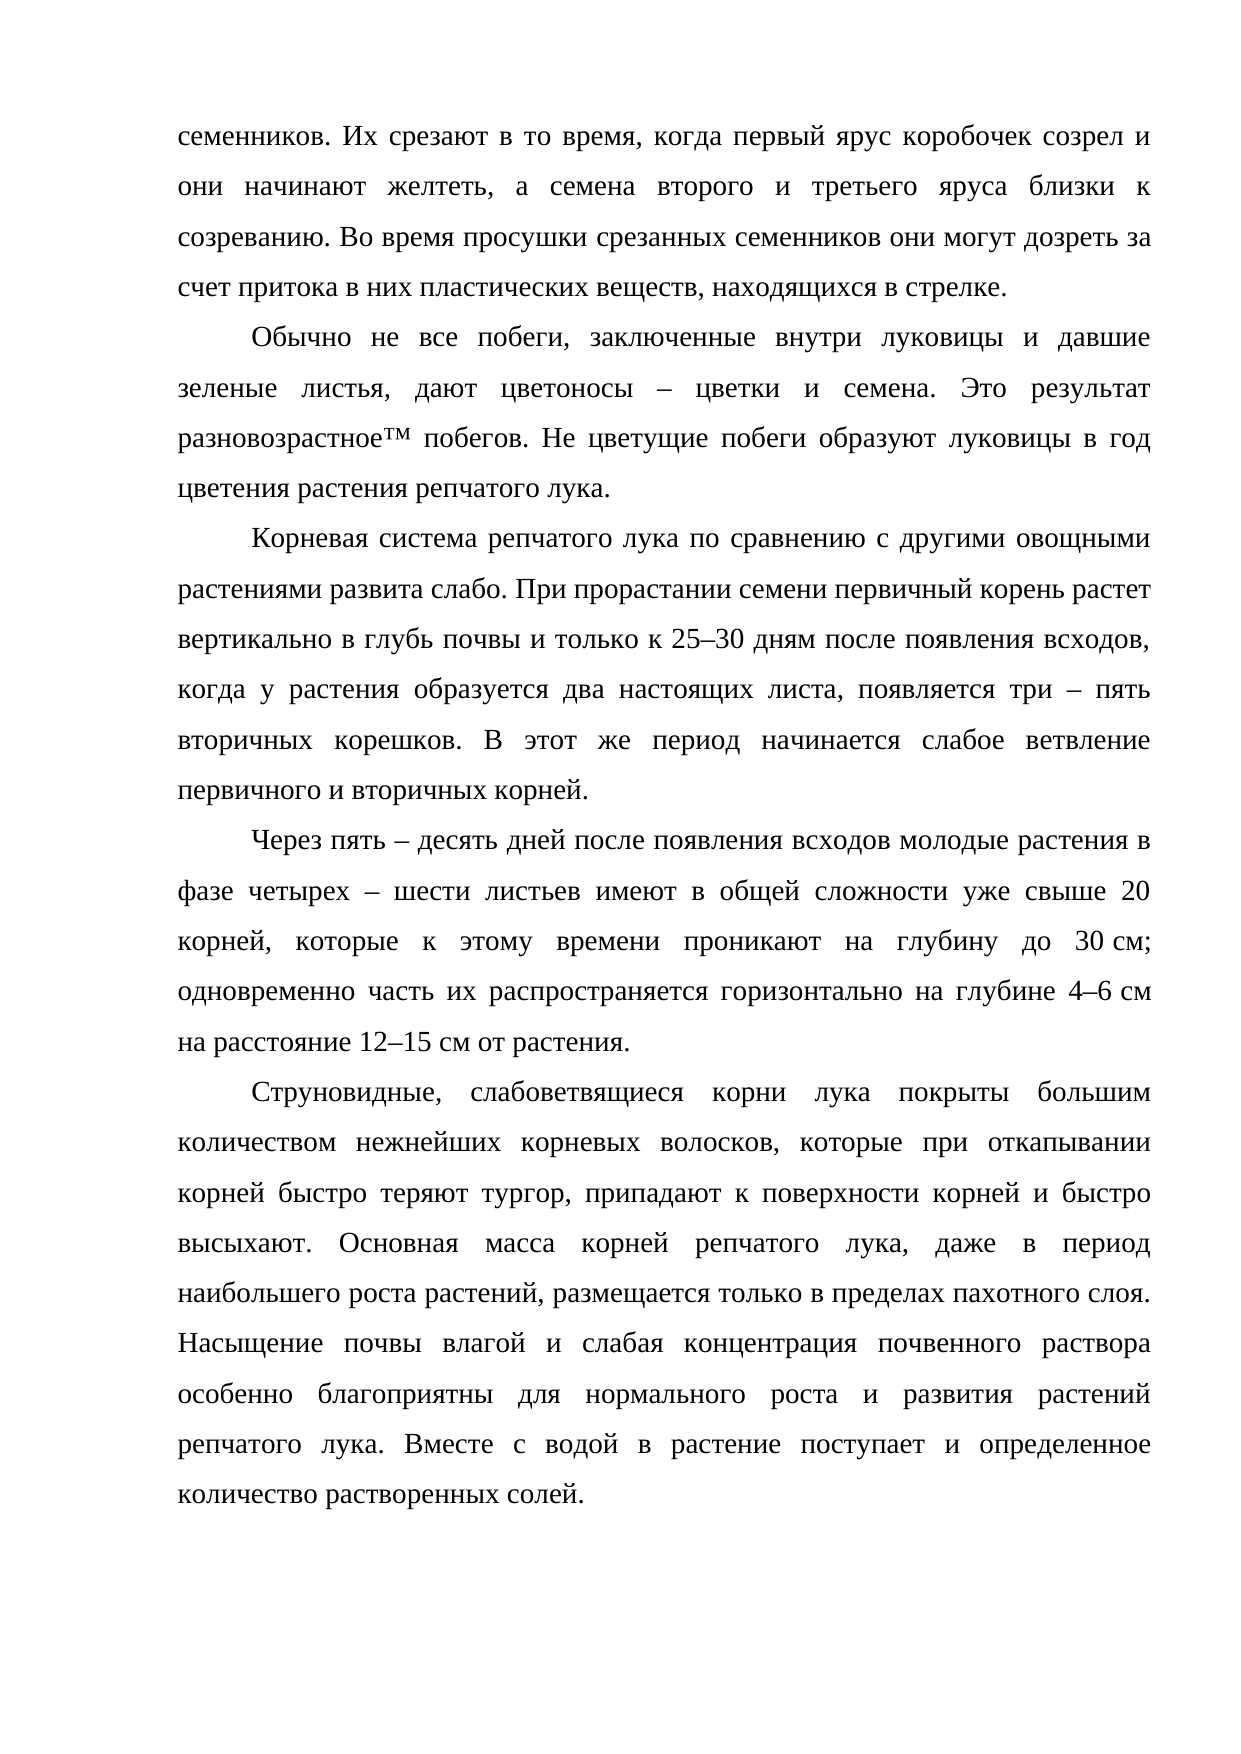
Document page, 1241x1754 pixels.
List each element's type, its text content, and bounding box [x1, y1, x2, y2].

text Корневая система репчатого лука по сравнению с другими овощными растениями развита слабо. При прорастании семени первичный корень растет вертикально в глубь почвы и только к 25–30 дням после появления всходов, когда у растения образуется два настоящих листа, появляется три – пять вторичных корешков. В этот же период начинается слабое ветвление первичного и вторичных корней. [177, 521, 1152, 806]
text Через пять – десять дней после появления всходов молодые растения в фазе четырех – шести листьев имеют в общей сложности уже свыше 20 корней, которые к этому времени проникают на глубину до 30 см; одновременно часть их распространяется горизонтально на глубине 4–6 см на расстояние 12–15 см от растения. [177, 822, 1152, 1057]
text Струновидные, слабоветвящиеся корни лука покрыты большим количеством нежнейших корневых волосков, которые при откапывании корней быстро теряют тургор, припадают к поверхности корней и быстро высыхают. Основная масса корней репчатого лука, даже в период наибольшего роста растений, размещается только в пределах пахотного слоя. Насыщение почвы влагой и слабая концентрация почвенного раствора особенно благоприятны для нормального роста и развития растений репчатого лука. Вместе с водой в растение поступает и определенное количество растворенных солей. [177, 1074, 1152, 1510]
text Обычно не все побеги, заключенные внутри луковицы и давшие зеленые листья, дают цветоносы – цветки и семена. Это результат разновозрастное™ побегов. Не цветущие побеги образуют луковицы в год цветения растения репчатого лука. [177, 319, 1152, 504]
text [177, 118, 1152, 303]
